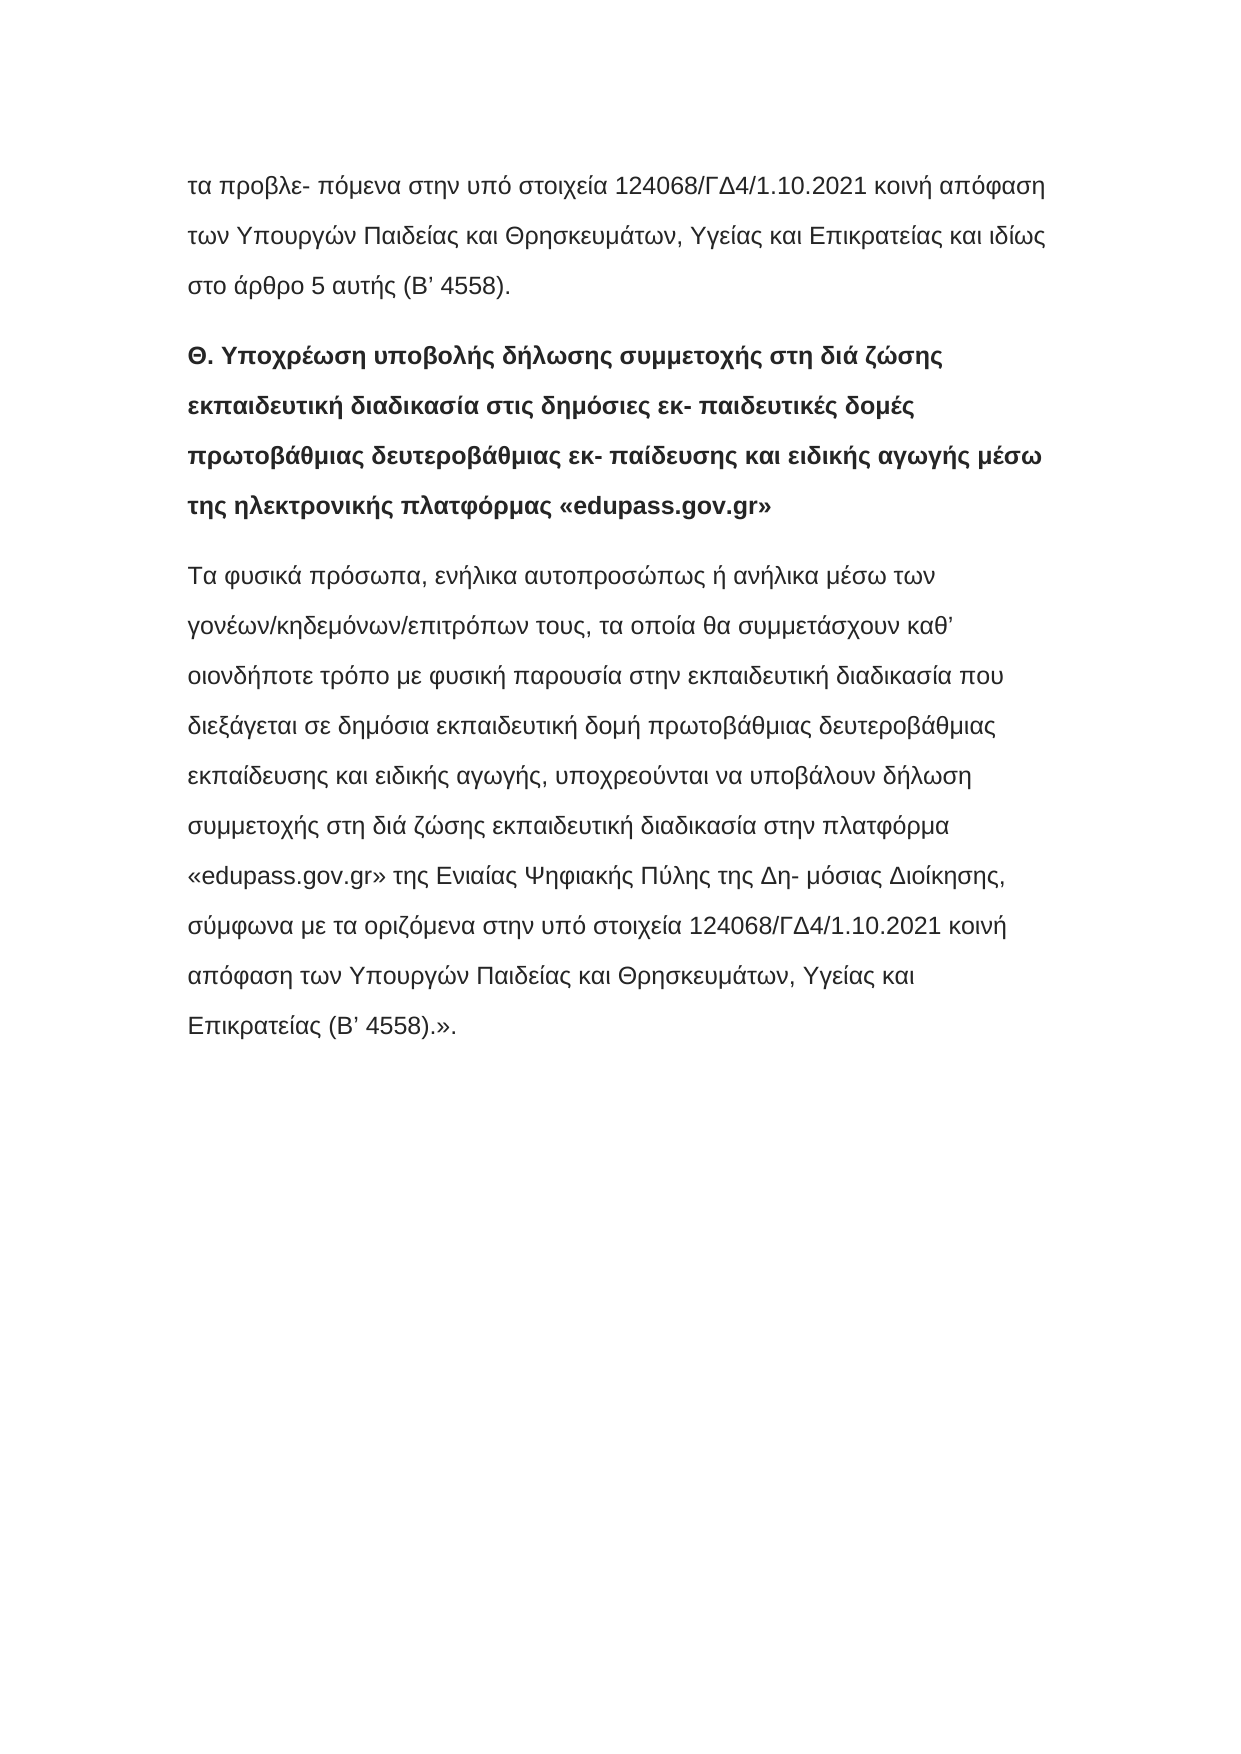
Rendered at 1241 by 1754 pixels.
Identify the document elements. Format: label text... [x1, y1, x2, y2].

text Θ. Υποχρέωση υποβολής δήλωσης συμμετοχής στη διά ζώσης εκπαιδευτική διαδικασία στις δημόσιες εκ- παιδευτικές δομές πρωτοβάθμιας δευτεροβάθμιας εκ- παίδευσης και ειδικής αγωγής μέσω της ηλεκτρονικής πλατφόρμας «edupass.gov.gr» [187, 320, 1053, 520]
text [187, 150, 1053, 300]
text Τα φυσικά πρόσωπα, ενήλικα αυτοπροσώπως ή ανήλικα μέσω των γονέων/κηδεμόνων/επιτρόπων τους, τα οποία θα συμμετάσχουν καθ’ οιονδήποτε τρόπο με φυσική παρουσία στην εκπαιδευτική διαδικασία που διεξάγεται σε δημόσια εκπαιδευτική δομή πρωτοβάθμιας δευτεροβάθμιας εκπαίδευσης και ειδικής αγωγής, υποχρεούνται να υποβάλουν δήλωση συμμετοχής στη διά ζώσης εκπαιδευτική διαδικασία στην πλατφόρμα «edupass.gov.gr» της Ενιαίας Ψηφιακής Πύλης της Δη- μόσιας Διοίκησης, σύμφωνα με τα οριζόμενα στην υπό στοιχεία 124068/ΓΔ4/1.10.2021 κοινή απόφαση των Υπουργών Παιδείας και Θρησκευμάτων, Υγείας και Επικρατείας (Β’ 4558).». [187, 540, 1053, 1090]
